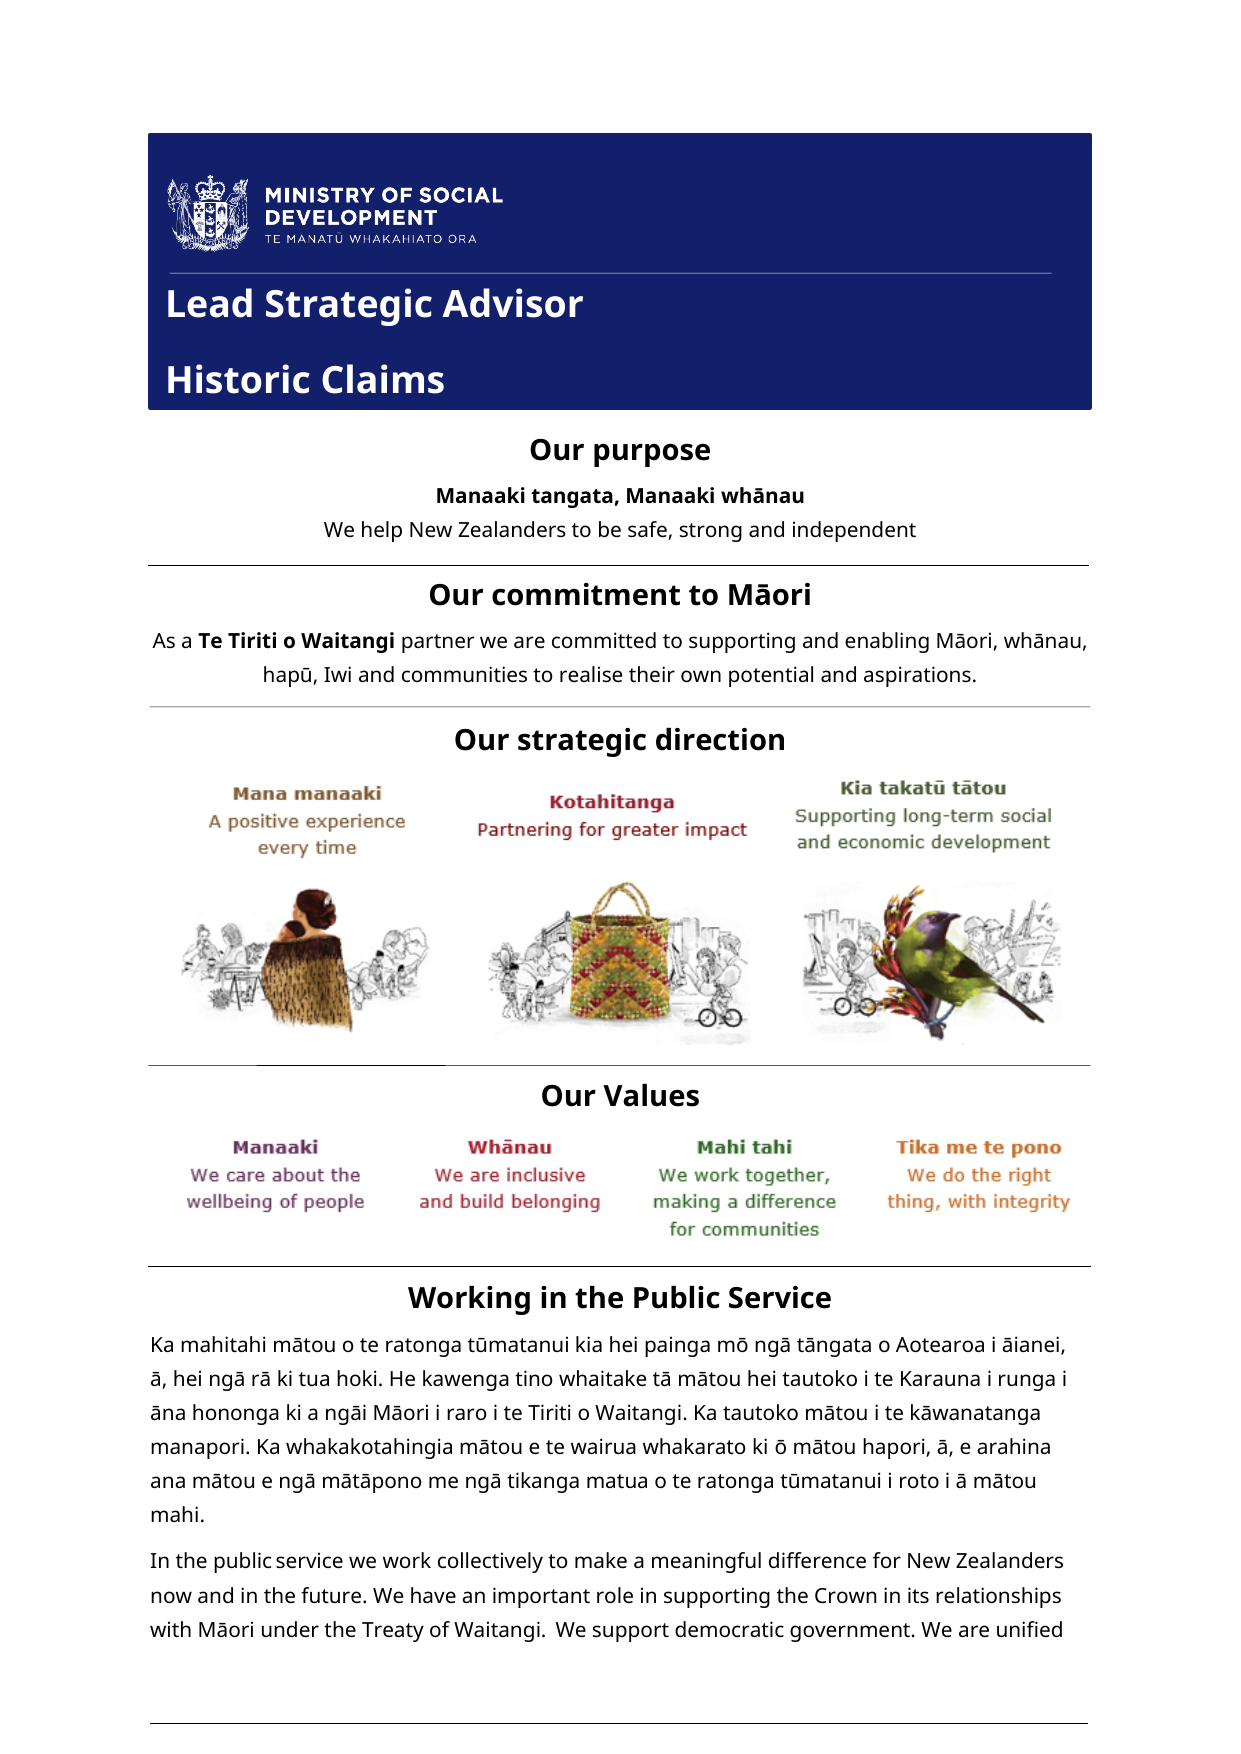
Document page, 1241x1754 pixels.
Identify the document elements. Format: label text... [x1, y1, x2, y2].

text Ka mahitahi mātou o te ratonga tūmatanui kia hei painga mō ngā tāngata o Aotearoa i āianei, ā, hei ngā rā ki tua hoki. He kawenga tino whaitake tā mātou hei tautoko i te Karauna i runga i āna hononga ki a ngāi Māori i raro i te Tiriti o Waitangi. Ka tautoko mātou i te kāwanatanga manapori. Ka whakakotahingia mātou e te wairua whakarato ki ō mātou hapori, ā, e arahina ana mātou e ngā mātāpono me ngā tikanga matua o te ratonga tūmatanui i roto i ā mātou mahi. [150, 1330, 1072, 1528]
subtitle Our commitment to Māori [150, 574, 1090, 614]
text We help New Zealanders to be safe, strong and independent [150, 515, 1090, 544]
picture [150, 1127, 1091, 1247]
subtitle Lead Strategic Advisor [165, 277, 1090, 328]
subtitle Our purpose [150, 429, 1090, 469]
text Manaaki tangata, Manaaki whānau [150, 481, 1090, 510]
subtitle Working in the Public Service [150, 1278, 1090, 1317]
subtitle Our Values [150, 1075, 1090, 1114]
subtitle Our strategic direction [150, 720, 1090, 759]
picture [167, 175, 503, 252]
picture [150, 771, 1091, 1045]
text As a Te Tiriti o Waitangi partner we are committed to supporting and enabling Māori, whānau, hapū, Iwi and communities to realise their own potential and aspirations. [150, 627, 1090, 689]
subtitle Historic Claims [165, 353, 1090, 404]
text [150, 1547, 1090, 1643]
